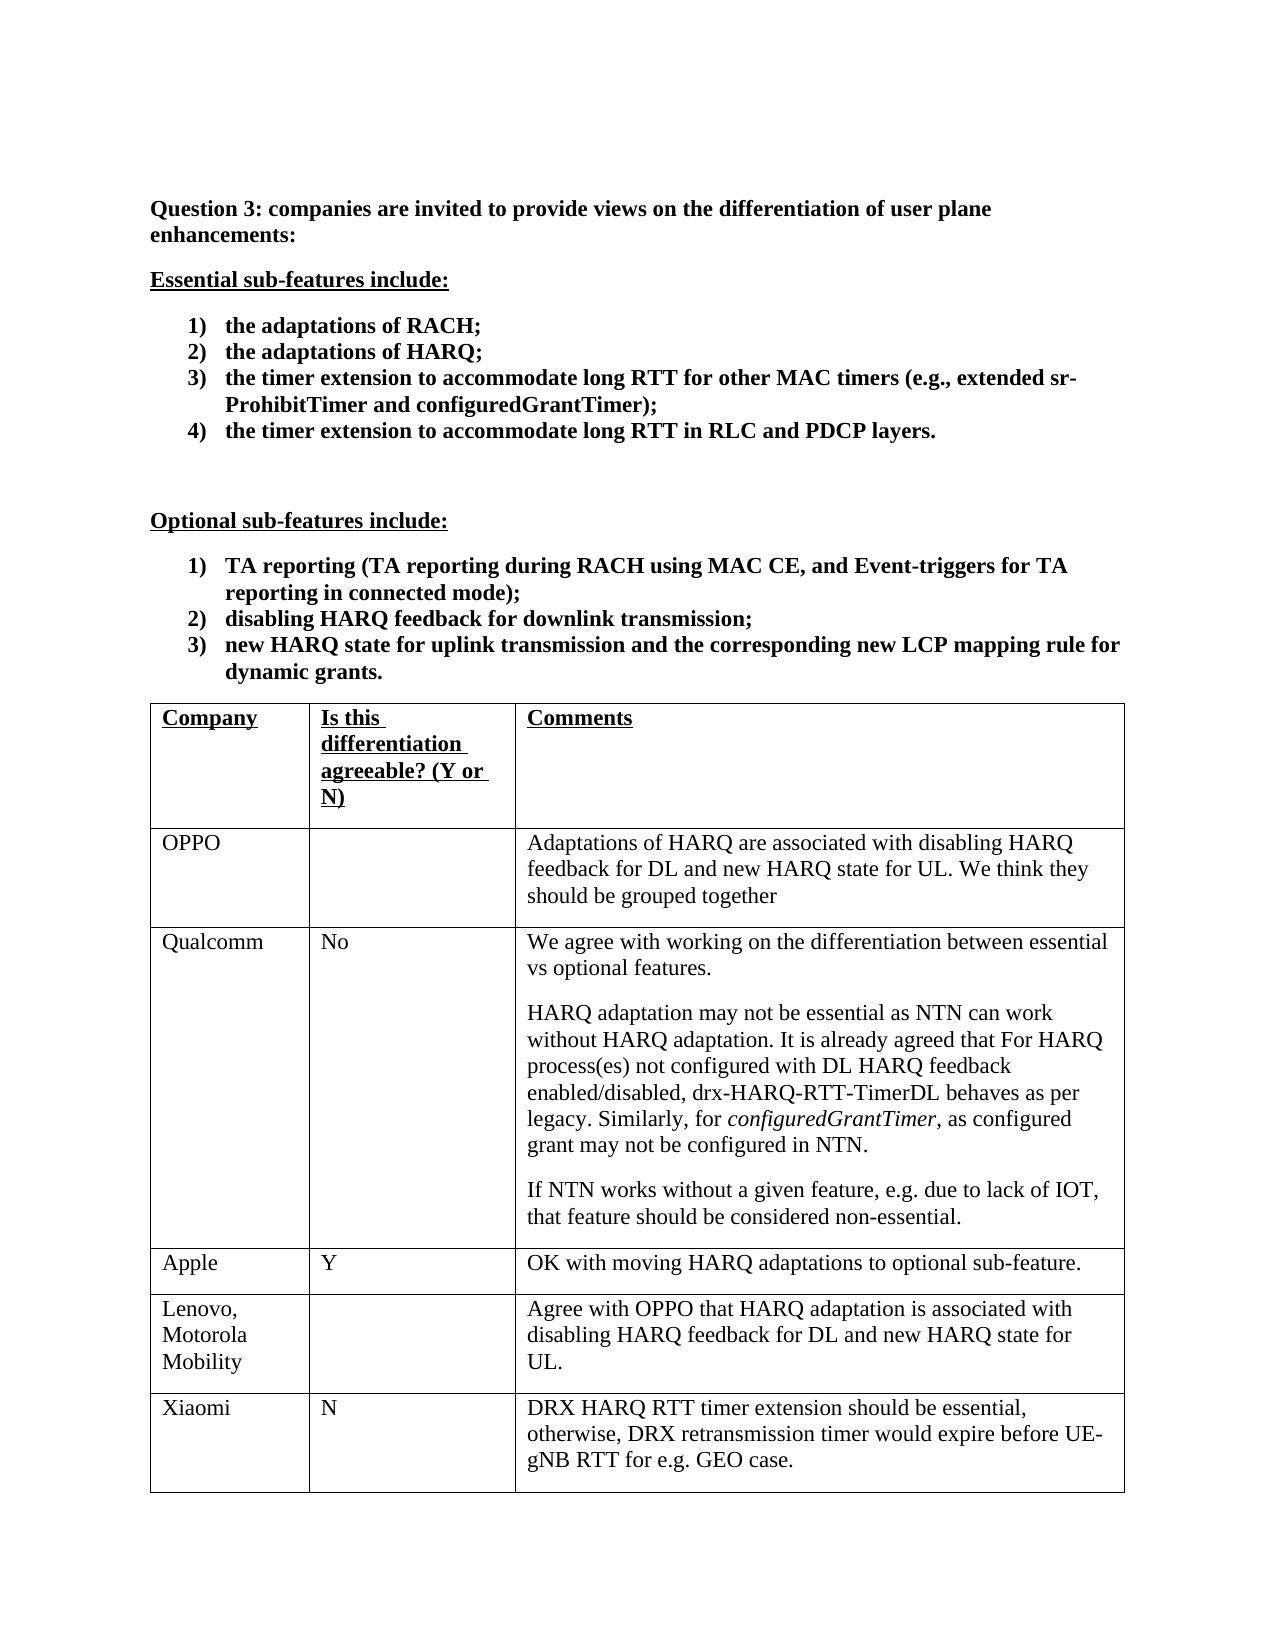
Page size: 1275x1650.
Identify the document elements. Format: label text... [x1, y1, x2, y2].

table_cell OPPO [151, 829, 309, 927]
list disabling HARQ feedback for downlink transmission; [187, 605, 1125, 631]
table_cell [310, 1295, 515, 1393]
table_cell We agree with working on the differentiation between essential vs optional features. HARQ adaptation may not be essential as NTN can work without HARQ adaptation. It is already agreed that For HARQ process(es) not configured with DL HARQ feedback enabled/disabled, drx-HARQ-RTT-TimerDL behaves as per legacy. Similarly, for configuredGrantTimer, as configured grant may not be configured in NTN. If NTN works without a given feature, e.g. due to lack of IOT, that feature should be considered non-essential. [516, 928, 1124, 1248]
list the timer extension to accommodate long RTT for other MAC timers (e.g., extended sr-ProhibitTimer and configuredGrantTimer); [187, 364, 1125, 417]
table_cell Xiaomi [151, 1394, 309, 1492]
table_cell Adaptations of HARQ are associated with disabling HARQ feedback for DL and new HARQ state for UL. We think they should be grouped together [516, 829, 1124, 927]
table_header Company [151, 704, 309, 828]
text Optional sub-features include: [150, 507, 1125, 534]
text Essential sub-features include: [150, 267, 1125, 293]
table_cell Qualcomm [151, 928, 309, 1248]
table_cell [516, 1394, 1124, 1492]
table_cell Y [310, 1249, 515, 1294]
table_header Is this differentiation agreeable? (Y or N) [310, 704, 515, 828]
list the adaptations of RACH; [187, 312, 1125, 338]
list new HARQ state for uplink transmission and the corresponding new LCP mapping rule for dynamic grants. [187, 631, 1125, 684]
table_cell N [310, 1394, 515, 1492]
list the adaptations of HARQ; [187, 338, 1125, 364]
list the timer extension to accommodate long RTT in RLC and PDCP layers. [187, 417, 1125, 443]
table_cell Agree with OPPO that HARQ adaptation is associated with disabling HARQ feedback for DL and new HARQ state for UL. [516, 1295, 1124, 1393]
table_cell Lenovo, Motorola Mobility [151, 1295, 309, 1393]
table_header Comments [516, 704, 1124, 828]
table_cell [310, 829, 515, 927]
text Question 3: companies are invited to provide views on the differentiation of user plane enhancements: [150, 195, 1125, 248]
table_cell Apple [151, 1249, 309, 1294]
table_cell OK with moving HARQ adaptations to optional sub-feature. [516, 1249, 1124, 1294]
list TA reporting (TA reporting during RACH using MAC CE, and Event-triggers for TA reporting in connected mode); [187, 552, 1125, 605]
table_cell No [310, 928, 515, 1248]
